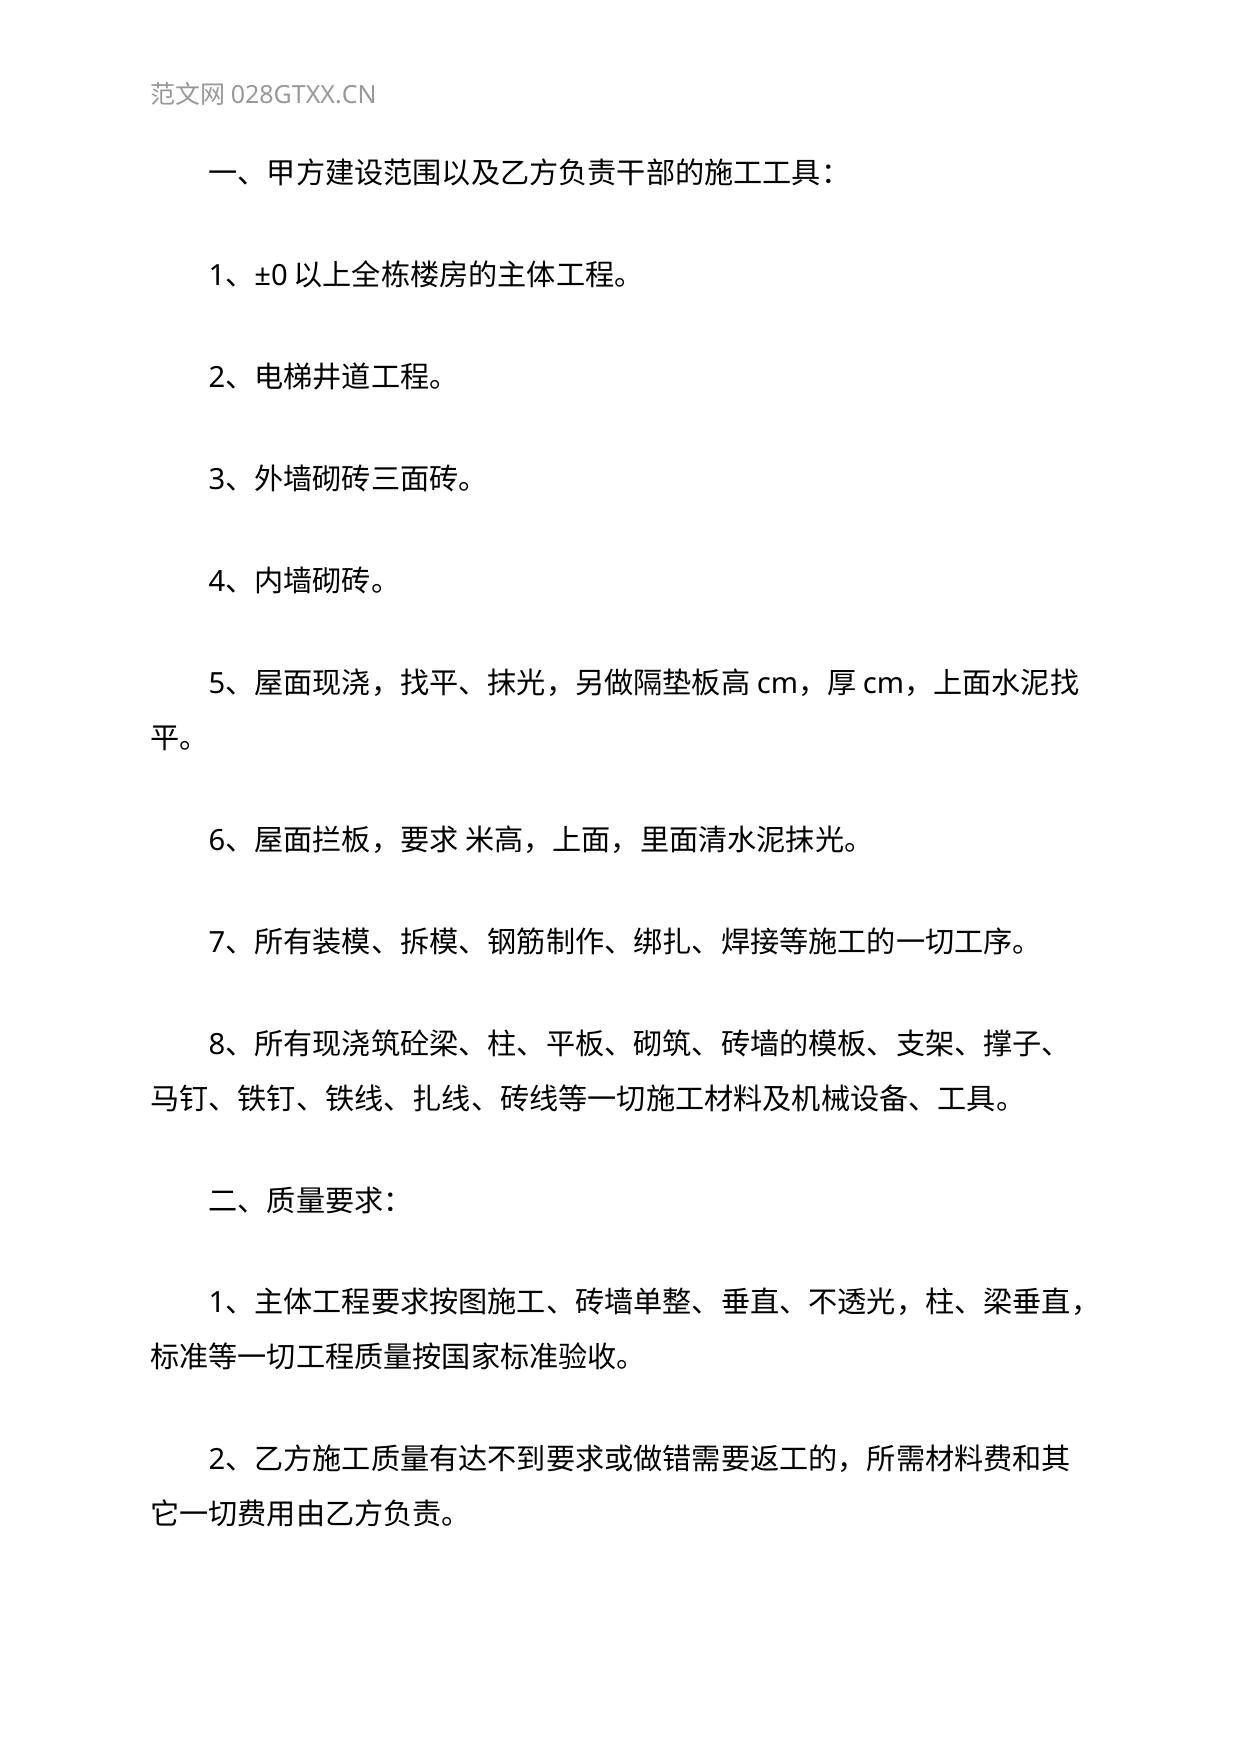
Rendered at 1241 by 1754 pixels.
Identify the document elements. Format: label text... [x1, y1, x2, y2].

text 4、内墙砌砖。 [150, 558, 1090, 600]
text 1、±0以上全栋楼房的主体工程。 [150, 252, 1090, 294]
text 8、所有现浇筑砼梁、柱、平板、砌筑、砖墙的模板、支架、撑子、马钉、铁钉、铁线、扎线、砖线等一切施工材料及机械设备、工具。 [150, 1020, 1090, 1118]
text 6、屋面拦板，要求 米高，上面，里面清水泥抹光。 [150, 816, 1090, 859]
text 5、屋面现浇，找平、抹光，另做隔垫板高 cm，厚 cm，上面水泥找平。 [150, 660, 1090, 757]
text 2、电梯井道工程。 [150, 354, 1090, 396]
text 二、质量要求： [150, 1177, 1090, 1219]
text 7、所有装模、拆模、钢筋制作、绑扎、焊接等施工的一切工序。 [150, 918, 1090, 961]
text 2、乙方施工质量有达不到要求或做错需要返工的，所需材料费和其它一切费用由乙方负责。 [150, 1436, 1090, 1533]
text 一、甲方建设范围以及乙方负责干部的施工工具： [150, 150, 1090, 192]
text 1、主体工程要求按图施工、砖墙单整、垂直、不透光，柱、梁垂直，标准等一切工程质量按国家标准验收。 [150, 1279, 1090, 1376]
text 3、外墙砌砖三面砖。 [150, 456, 1090, 498]
